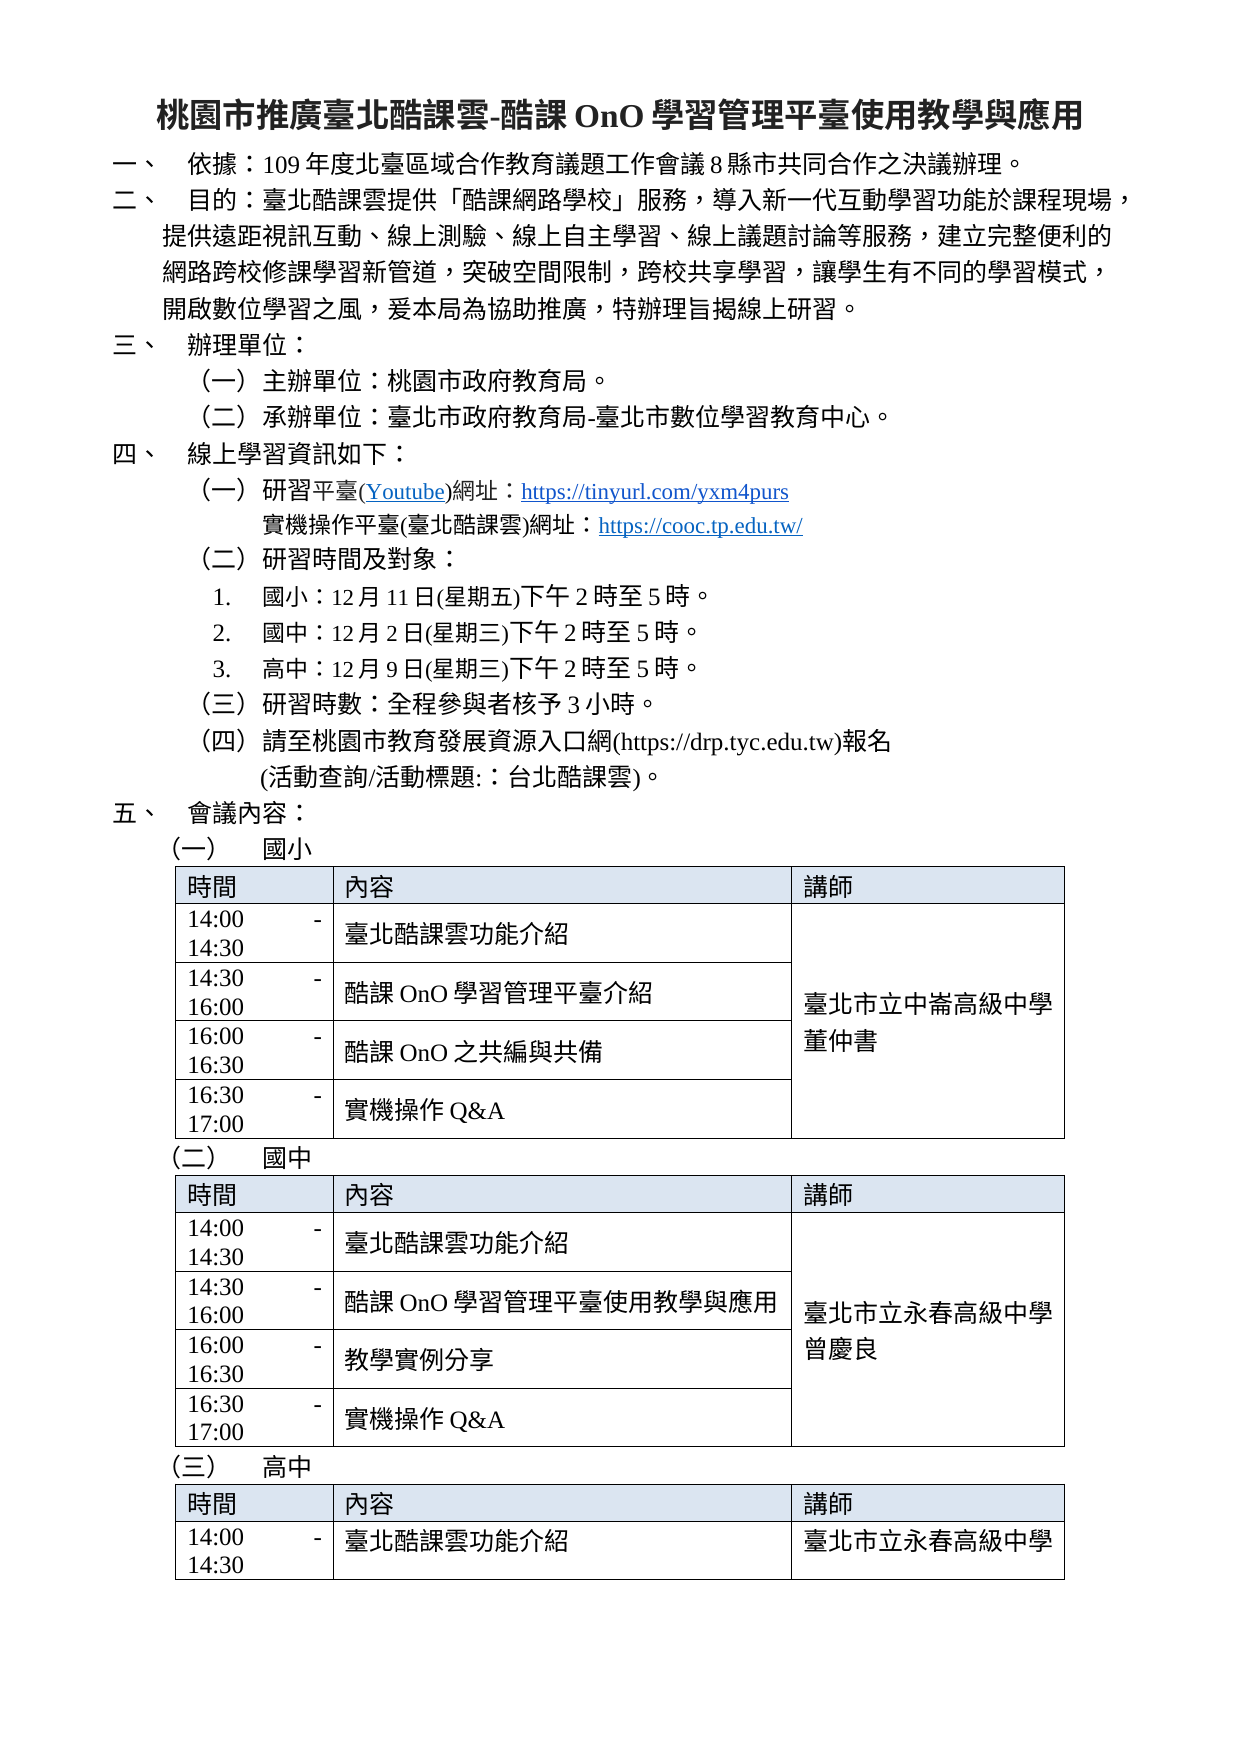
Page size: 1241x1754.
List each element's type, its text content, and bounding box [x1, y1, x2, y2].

list 高中：12月9日(星期三)下午2時至5時。 [212, 648, 1161, 685]
text 桃園市推廣臺北酷課雲-酷課OnO學習管理平臺使用教學與應用 [112, 89, 1128, 137]
list 國中 [157, 1138, 1128, 1175]
table_header 講師 [792, 1485, 1064, 1521]
table_cell 16:30 - 17:00 [176, 1080, 333, 1137]
table_cell 臺北酷課雲功能介紹 [334, 904, 791, 962]
table_cell 16:30 - 17:00 [176, 1389, 333, 1446]
table_cell 臺北市立中崙高級中學 董仲書 [792, 904, 1064, 1137]
table_cell 臺北市立永春高級中學 曾慶良 [792, 1522, 1064, 1579]
list 研習平臺(Youtube)網址：https://tinyurl.com/yxm4purs [186, 470, 1161, 507]
table_cell 實機操作Q&A [334, 1080, 791, 1137]
table_cell 臺北酷課雲功能介紹 [334, 1522, 791, 1579]
list 主辦單位：桃園市政府教育局。 [186, 362, 1128, 398]
table_cell 教學實例分享 [334, 1330, 791, 1388]
list 辦理單位： [112, 325, 1128, 362]
list 國中：12月2日(星期三)下午2時至5時。 [212, 612, 1161, 648]
table_cell 14:30 - 16:00 [176, 963, 333, 1020]
table_cell 14:00 - 14:30 [176, 904, 333, 962]
table_cell 14:30 - 16:00 [176, 1272, 333, 1329]
list 承辦單位：臺北市政府教育局-臺北市數位學習教育中心。 [186, 398, 1128, 434]
table_cell 臺北市立永春高級中學 曾慶良 [792, 1213, 1064, 1446]
list 請至桃園市教育發展資源入口網(https://drp.tyc.edu.tw)報名 (活動查詢/活動標題:：台北酷課雲)。 [186, 721, 1134, 793]
list 高中 [157, 1447, 1128, 1483]
list 實機操作平臺(臺北酷課雲)網址：https://cooc.tp.edu.tw/ [207, 507, 1161, 540]
table_cell 16:00 - 16:30 [176, 1330, 333, 1388]
list 國小：12月11日(星期五)下午2時至5時。 [212, 576, 1161, 612]
table_header 時間 [176, 1176, 333, 1212]
table_cell 酷課OnO學習管理平臺使用教學與應用 [334, 1272, 791, 1329]
table_header 講師 [792, 1176, 1064, 1212]
list 依據：109年度北臺區域合作教育議題工作會議8縣市共同合作之決議辦理。 [112, 144, 1128, 180]
table_cell 14:00 - 14:30 [176, 1213, 333, 1271]
list 國小 [157, 830, 1128, 866]
table_cell 16:00 - 16:30 [176, 1021, 333, 1079]
list 研習時間及對象： [186, 540, 1161, 576]
table_cell 酷課OnO之共編與共備 [334, 1021, 791, 1079]
table_header 內容 [334, 1176, 791, 1212]
list 線上學習資訊如下： [112, 434, 1128, 470]
list 研習時數：全程參與者核予3小時。 [186, 685, 1128, 721]
list 目的：臺北酷課雲提供「酷課網路學校」服務，導入新一代互動學習功能於課程現場，提供遠距視訊互動、線上測驗、線上自主學習、線上議題討論等服務，建立完整便利的網路跨校修課學習新管道，突破空間限制，跨校共享學習，讓學生有不同的學習模式，開啟數位學習之風，爰本局為協助推廣，特辦理旨揭線上研習。 [112, 180, 1128, 325]
table_header 時間 [176, 867, 333, 903]
table_cell 實機操作Q&A [334, 1389, 791, 1446]
table_header 時間 [176, 1485, 333, 1521]
table_header 內容 [334, 1485, 791, 1521]
table_cell 14:00 - 14:30 [176, 1522, 333, 1579]
table_header 內容 [334, 867, 791, 903]
list 會議內容： [112, 793, 1128, 830]
table_cell 臺北酷課雲功能介紹 [334, 1213, 791, 1271]
table_cell 酷課OnO學習管理平臺介紹 [334, 963, 791, 1020]
table_header 講師 [792, 867, 1064, 903]
